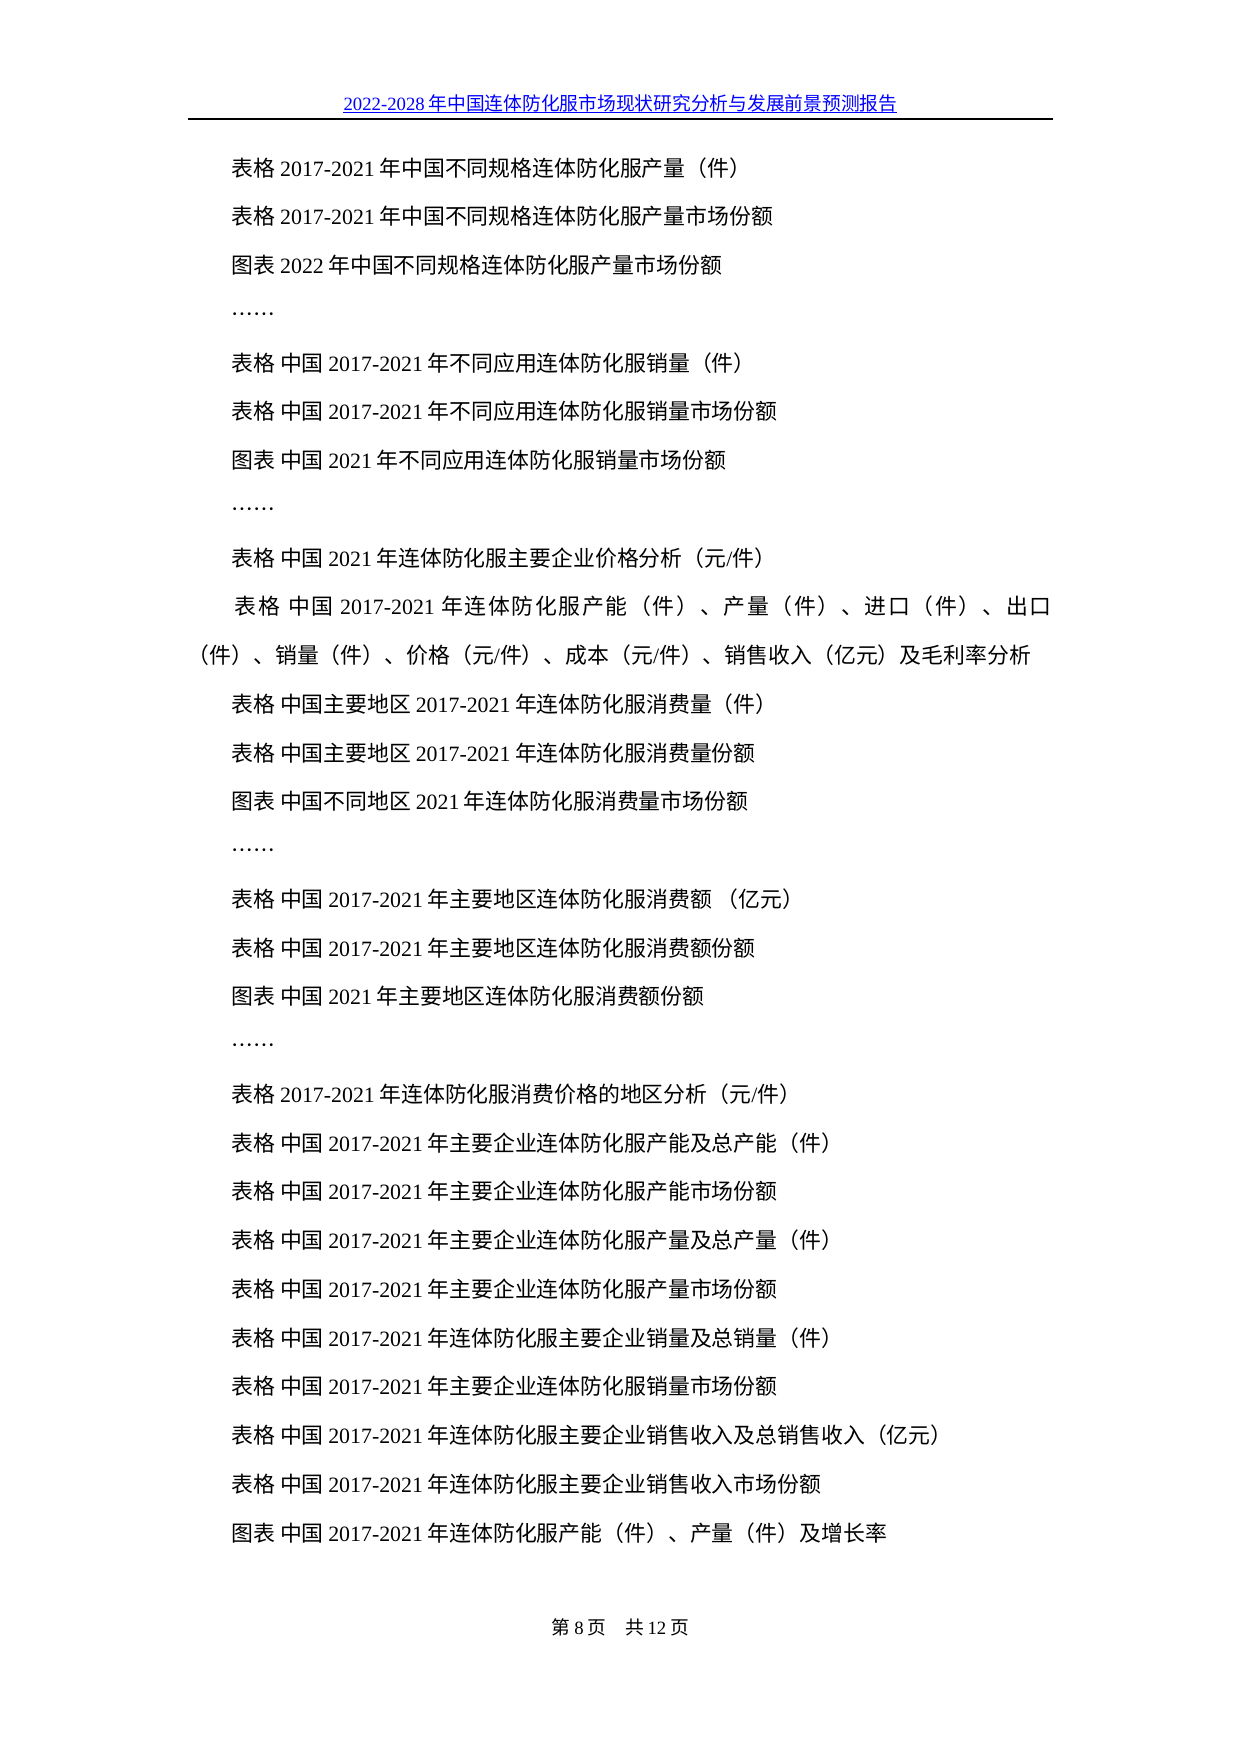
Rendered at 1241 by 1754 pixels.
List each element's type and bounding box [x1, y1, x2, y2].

text [187, 150, 1053, 1548]
